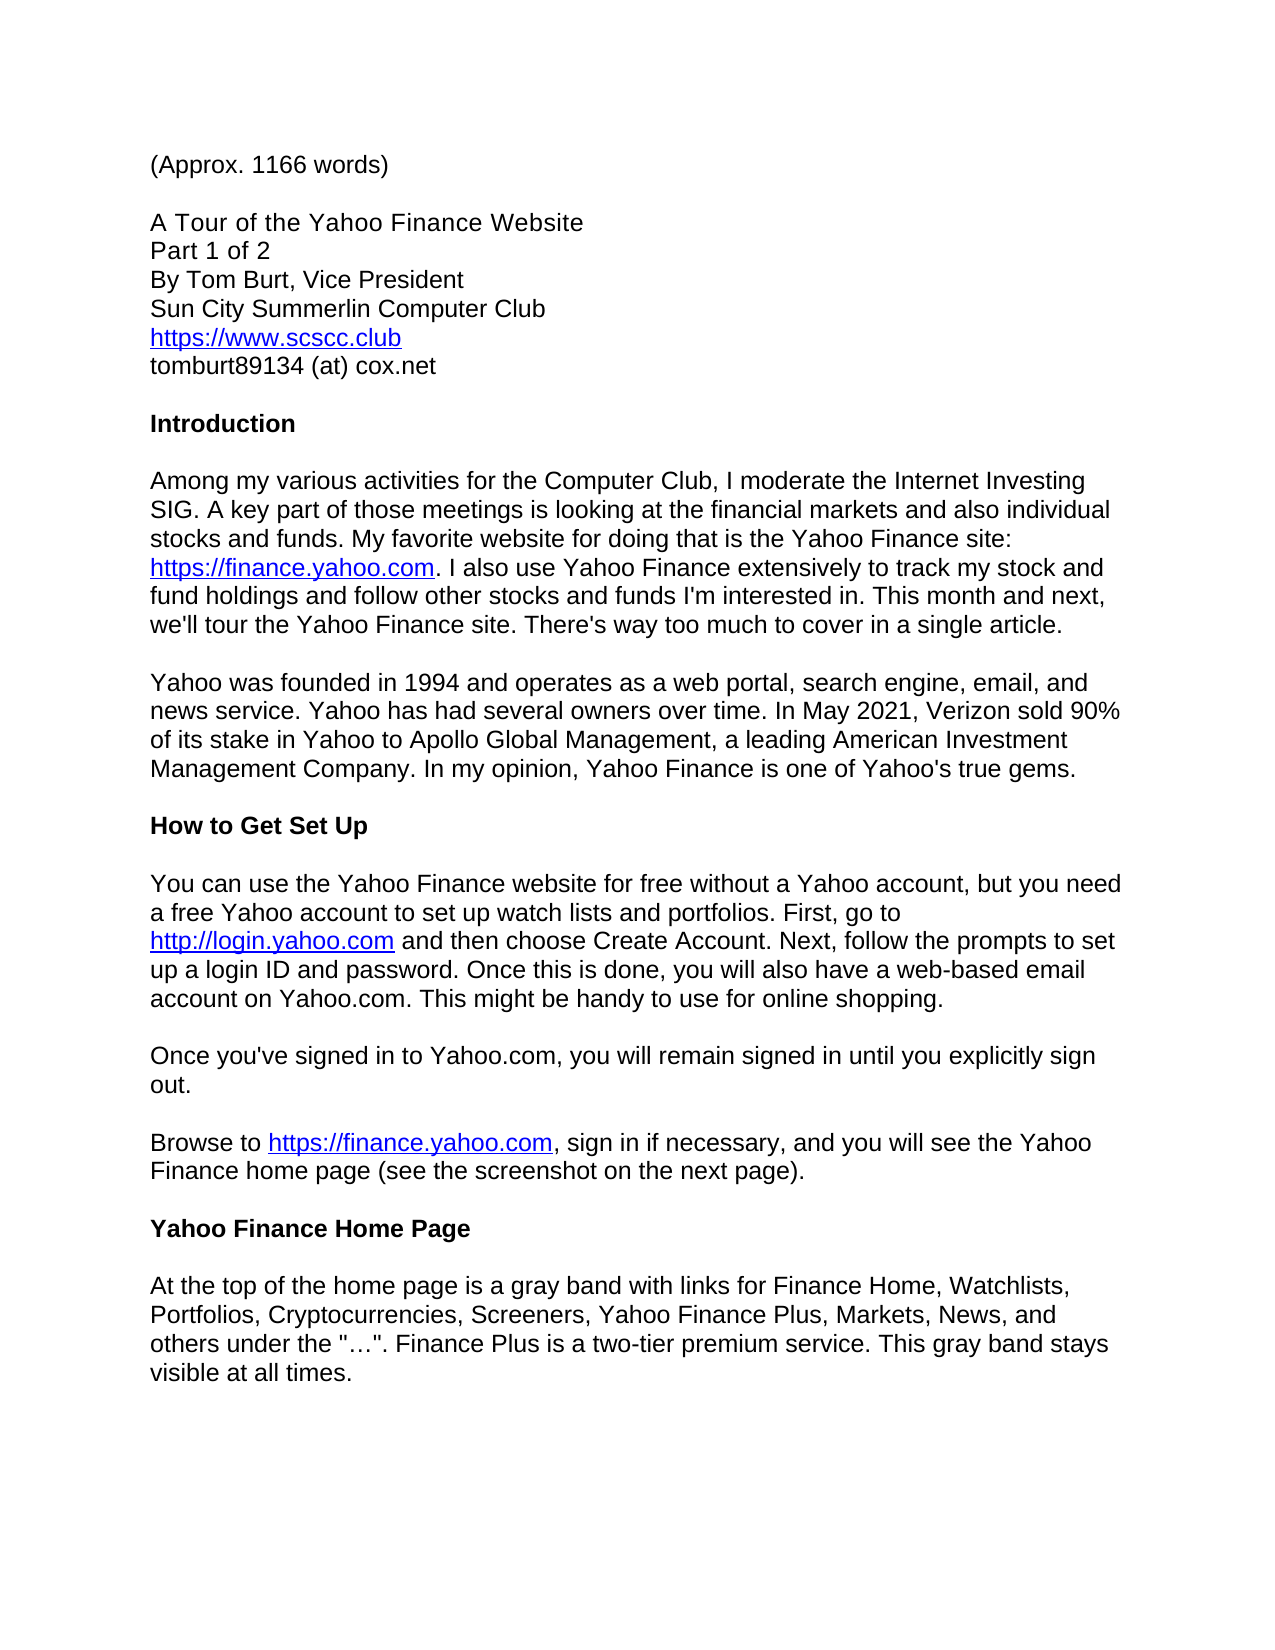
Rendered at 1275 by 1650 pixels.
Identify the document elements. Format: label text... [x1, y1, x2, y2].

text Once you've signed in to Yahoo.com, you will remain signed in until you explicitly sign out. [150, 1041, 1125, 1099]
text At the top of the home page is a gray band with links for Finance Home, Watchlists, Portfolios, Cryptocurrencies, Screeners, Yahoo Finance Plus, Markets, News, and others under the "…". Finance Plus is a two-tier premium service. This gray band stays visible at all times. [150, 1271, 1125, 1386]
text You can use the Yahoo Finance website for free without a Yahoo account, but you need a free Yahoo account to set up watch lists and portfolios. First, go to http://login.yahoo.com and then choose Create Account. Next, follow the prompts to set up a login ID and password. Once this is done, you will also have a web-based email account on Yahoo.com. This might be handy to use for online shopping. [150, 869, 1125, 1012]
subtitle How to Get Set Up [150, 811, 1125, 840]
text (Approx. 1166 words) [150, 150, 1125, 179]
text By Tom Burt, Vice President Sun City Summerlin Computer Club https://www.scscc.club [150, 265, 1125, 351]
subtitle Yahoo Finance Home Page [150, 1214, 1125, 1242]
text Among my various activities for the Computer Club, I moderate the Internet Investing SIG. A key part of those meetings is looking at the financial markets and also individual stocks and funds. My favorite website for doing that is the Yahoo Finance site: https://finance.yahoo.com. I also use Yahoo Finance extensively to track my stock and fund holdings and follow other stocks and funds I'm interested in. This month and next, we'll tour the Yahoo Finance site. There's way too much to cover in a single article. [150, 466, 1125, 639]
text Yahoo was founded in 1994 and operates as a web portal, search engine, email, and news service. Yahoo has had several owners over time. In May 2021, Verizon sold 90% of its stake in Yahoo to Apollo Global Management, a leading American Investment Management Company. In my opinion, Yahoo Finance is one of Yahoo's true gems. [150, 667, 1125, 782]
subtitle A Tour of the Yahoo Finance Website Part 1 of 2 [150, 207, 1125, 265]
subtitle Introduction [150, 409, 1125, 437]
text tomburt89134 (at) cox.net [150, 351, 1125, 380]
text Browse to https://finance.yahoo.com, sign in if necessary, and you will see the Yahoo Finance home page (see the screenshot on the next page). [150, 1127, 1125, 1185]
